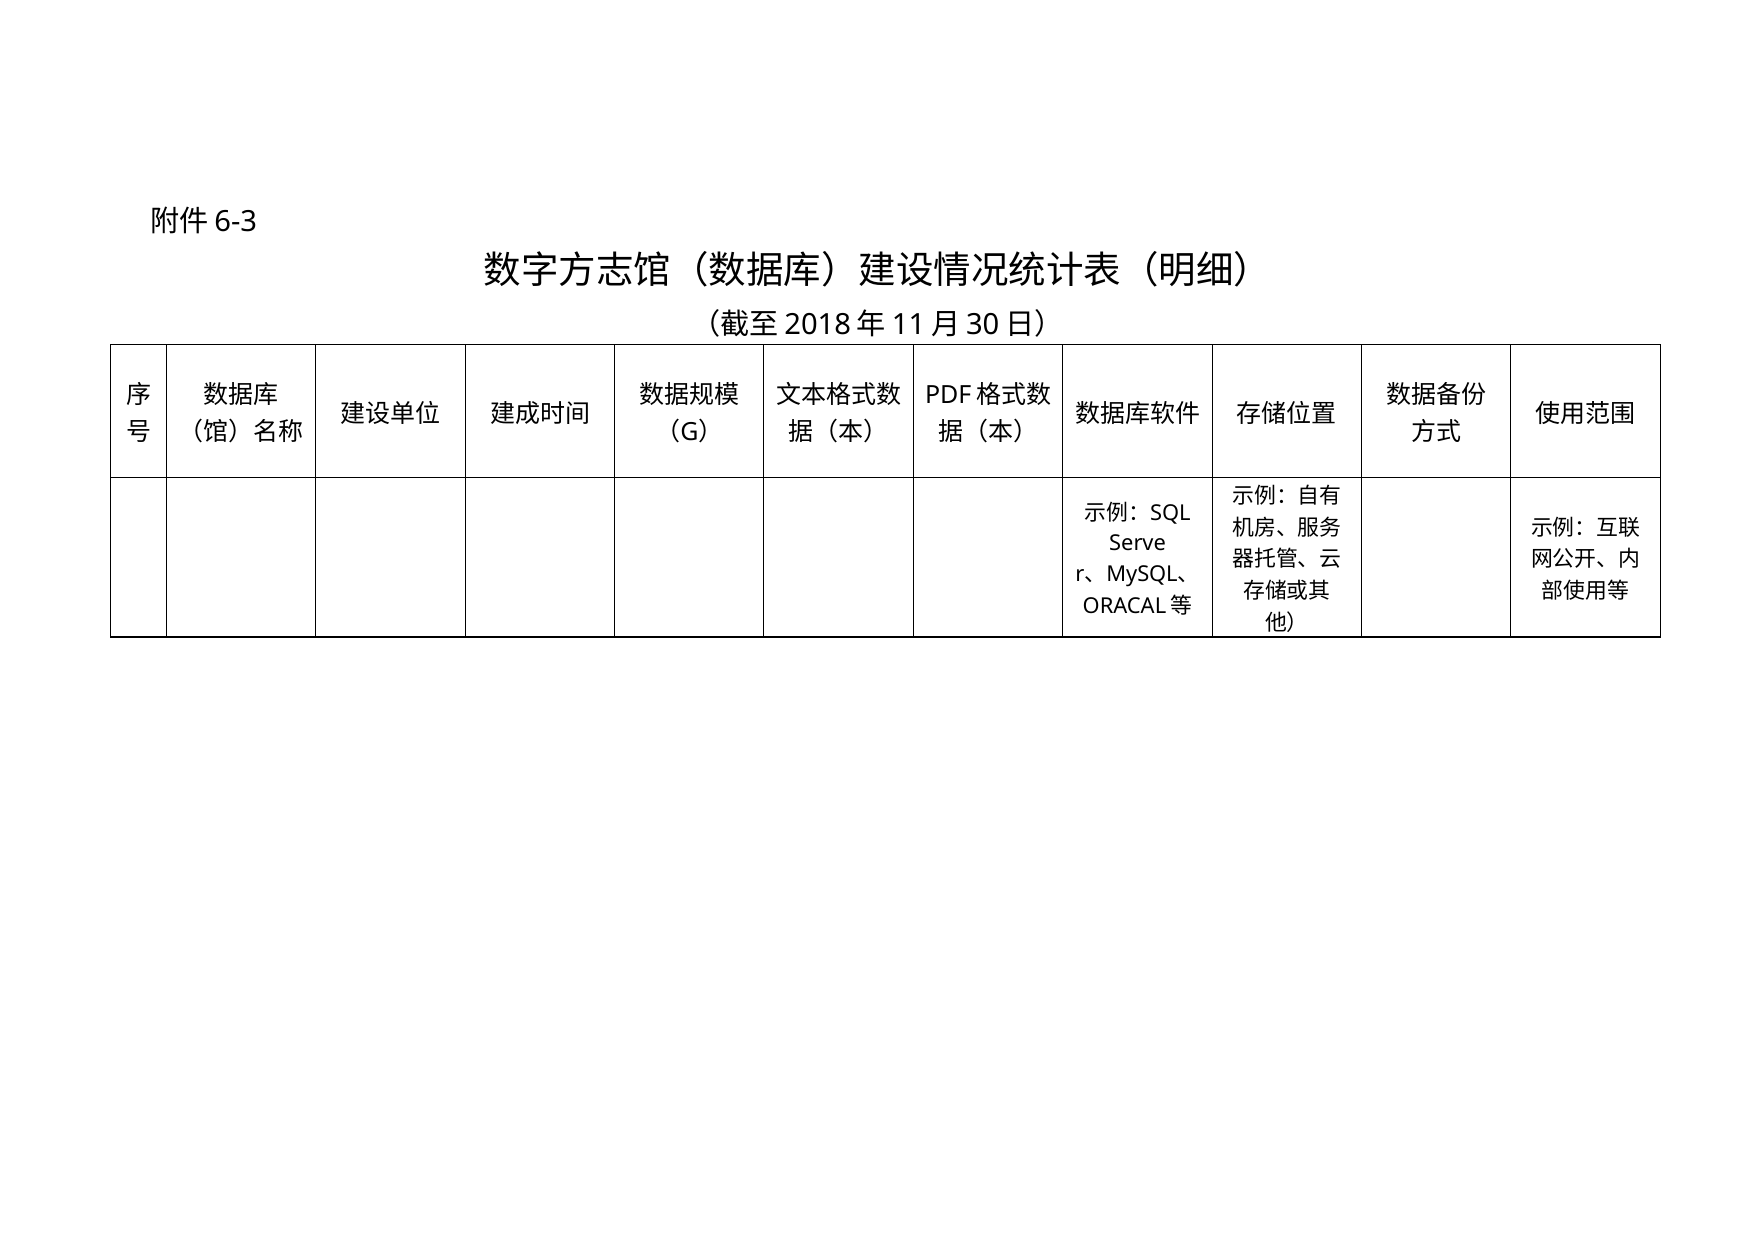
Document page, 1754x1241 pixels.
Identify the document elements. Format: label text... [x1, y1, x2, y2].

text 附件6-3 [150, 198, 1604, 240]
text 数字方志馆（数据库）建设情况统计表（明细） [150, 240, 1604, 294]
table_header 建成时间 [466, 345, 614, 477]
table_cell [615, 478, 763, 636]
table_header PDF格式数据（本） [914, 345, 1062, 477]
table_cell [914, 478, 1062, 636]
table_cell [316, 478, 465, 636]
table_header 序号 [111, 345, 166, 477]
table_cell [167, 478, 315, 636]
table_header 存储位置 [1213, 345, 1361, 477]
text （截至2018年11月30日） [150, 294, 1604, 344]
table_cell [1362, 478, 1510, 636]
table_cell 示例：互联网公开、内部使用等 [1511, 478, 1660, 636]
table_header 数据备份 方式 [1362, 345, 1510, 477]
table_header 使用范围 [1511, 345, 1660, 477]
table_cell 示例：自有机房、服务器托管、云存储或其他） [1213, 478, 1361, 636]
table_cell 示例：SQL Server、MySQL、ORACAL等 [1063, 478, 1212, 636]
table_header 建设单位 [316, 345, 465, 477]
table_header 文本格式数据（本） [764, 345, 913, 477]
table_header 数据库软件 [1063, 345, 1212, 477]
table_cell [466, 478, 614, 636]
table_cell [764, 478, 913, 636]
table_cell [111, 478, 166, 636]
table_header 数据库（馆）名称 [167, 345, 315, 477]
table_header 数据规模（G） [615, 345, 763, 477]
